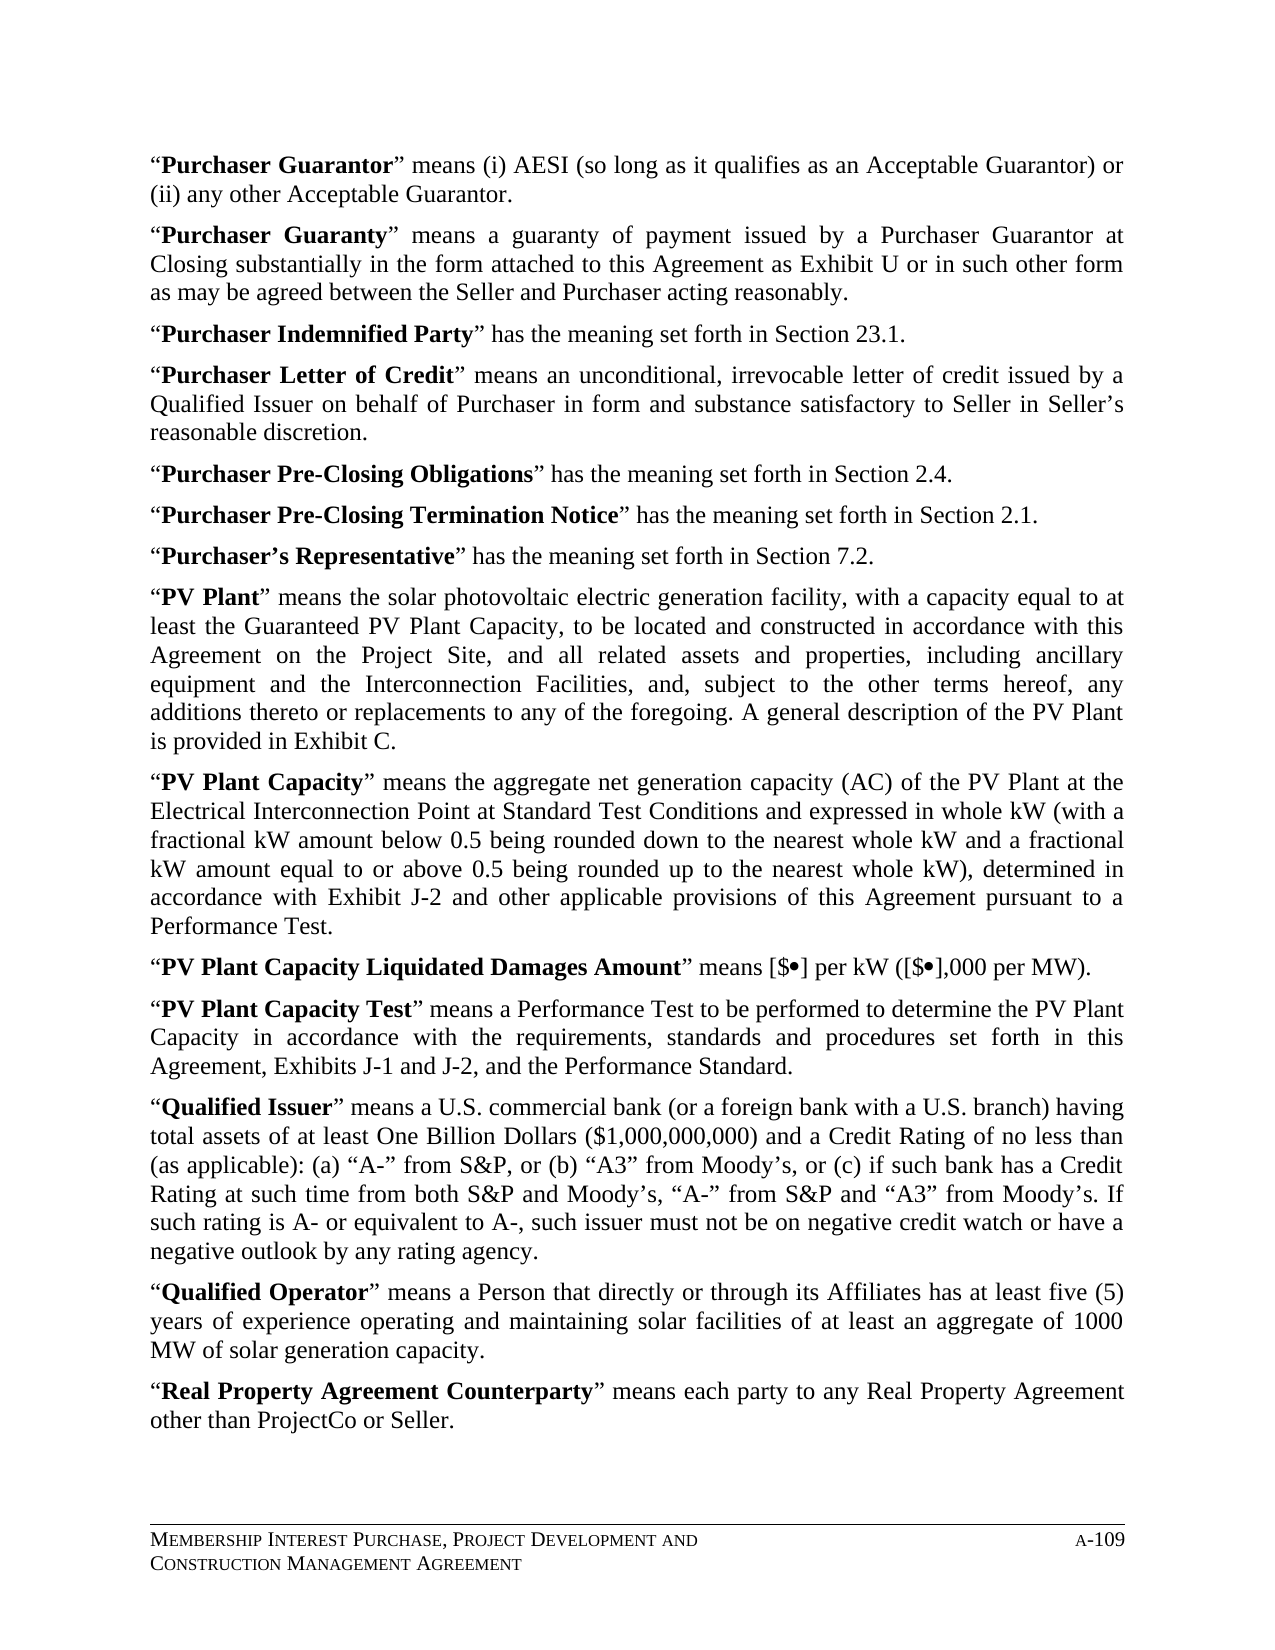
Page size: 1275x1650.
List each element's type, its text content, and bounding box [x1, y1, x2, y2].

text “Purchaser Letter of Credit” means an unconditional, irrevocable letter of credit issued by a Qualified Issuer on behalf of Purchaser in form and substance satisfactory to Seller in Seller’s reasonable discretion. [150, 360, 1125, 446]
text “Purchaser Pre-Closing Obligations” has the meaning set forth in Section 2.4. [150, 459, 1125, 487]
text “Purchaser’s Representative” has the meaning set forth in Section 7.2. [150, 541, 1125, 570]
text “Purchaser Pre-Closing Termination Notice” has the meaning set forth in Section 2.1. [150, 500, 1125, 529]
text “Real Property Agreement Counterparty” means each party to any Real Property Agreement other than ProjectCo or Seller. [150, 1376, 1125, 1434]
text “PV Plant Capacity Liquidated Damages Amount” means [$] per kW ([$],000 per MW). [150, 952, 1125, 981]
text “PV Plant Capacity Test” means a Performance Test to be performed to determine the PV Plant Capacity in accordance with the requirements, standards and procedures set forth in this Agreement, Exhibits J-1 and J-2, and the Performance Standard. [150, 994, 1125, 1080]
text “PV Plant Capacity” means the aggregate net generation capacity (AC) of the PV Plant at the Electrical Interconnection Point at Standard Test Conditions and expressed in whole kW (with a fractional kW amount below 0.5 being rounded down to the nearest whole kW and a fractional kW amount equal to or above 0.5 being rounded up to the nearest whole kW), determined in accordance with Exhibit J-2 and other applicable provisions of this Agreement pursuant to a Performance Test. [150, 767, 1125, 940]
text “PV Plant” means the solar photovoltaic electric generation facility, with a capacity equal to at least the Guaranteed PV Plant Capacity, to be located and constructed in accordance with this Agreement on the Project Site, and all related assets and properties, including ancillary equipment and the Interconnection Facilities, and, subject to the other terms hereof, any additions thereto or replacements to any of the foregoing. A general description of the PV Plant is provided in Exhibit C. [150, 582, 1125, 755]
text “Purchaser Guarantor” means (i) AESI (so long as it qualifies as an Acceptable Guarantor) or (ii) any other Acceptable Guarantor. [150, 150, 1125, 207]
text “Purchaser Guaranty” means a guaranty of payment issued by a Purchaser Guarantor at Closing substantially in the form attached to this Agreement as Exhibit U or in such other form as may be agreed between the Seller and Purchaser acting reasonably. [150, 220, 1125, 306]
text “Qualified Operator” means a Person that directly or through its Affiliates has at least five (5) years of experience operating and maintaining solar facilities of at least an aggregate of 1000 MW of solar generation capacity. [150, 1277, 1125, 1364]
text “Qualified Issuer” means a U.S. commercial bank (or a foreign bank with a U.S. branch) having total assets of at least One Billion Dollars ($1,000,000,000) and a Credit Rating of no less than (as applicable): (a) “A-” from S&P, or (b) “A3” from Moody’s, or (c) if such bank has a Credit Rating at such time from both S&P and Moody’s, “A-” from S&P and “A3” from Moody’s. If such rating is A- or equivalent to A-, such issuer must not be on negative credit watch or have a negative outlook by any rating agency. [150, 1092, 1125, 1265]
text “Purchaser Indemnified Party” has the meaning set forth in Section 23.1. [150, 319, 1125, 347]
